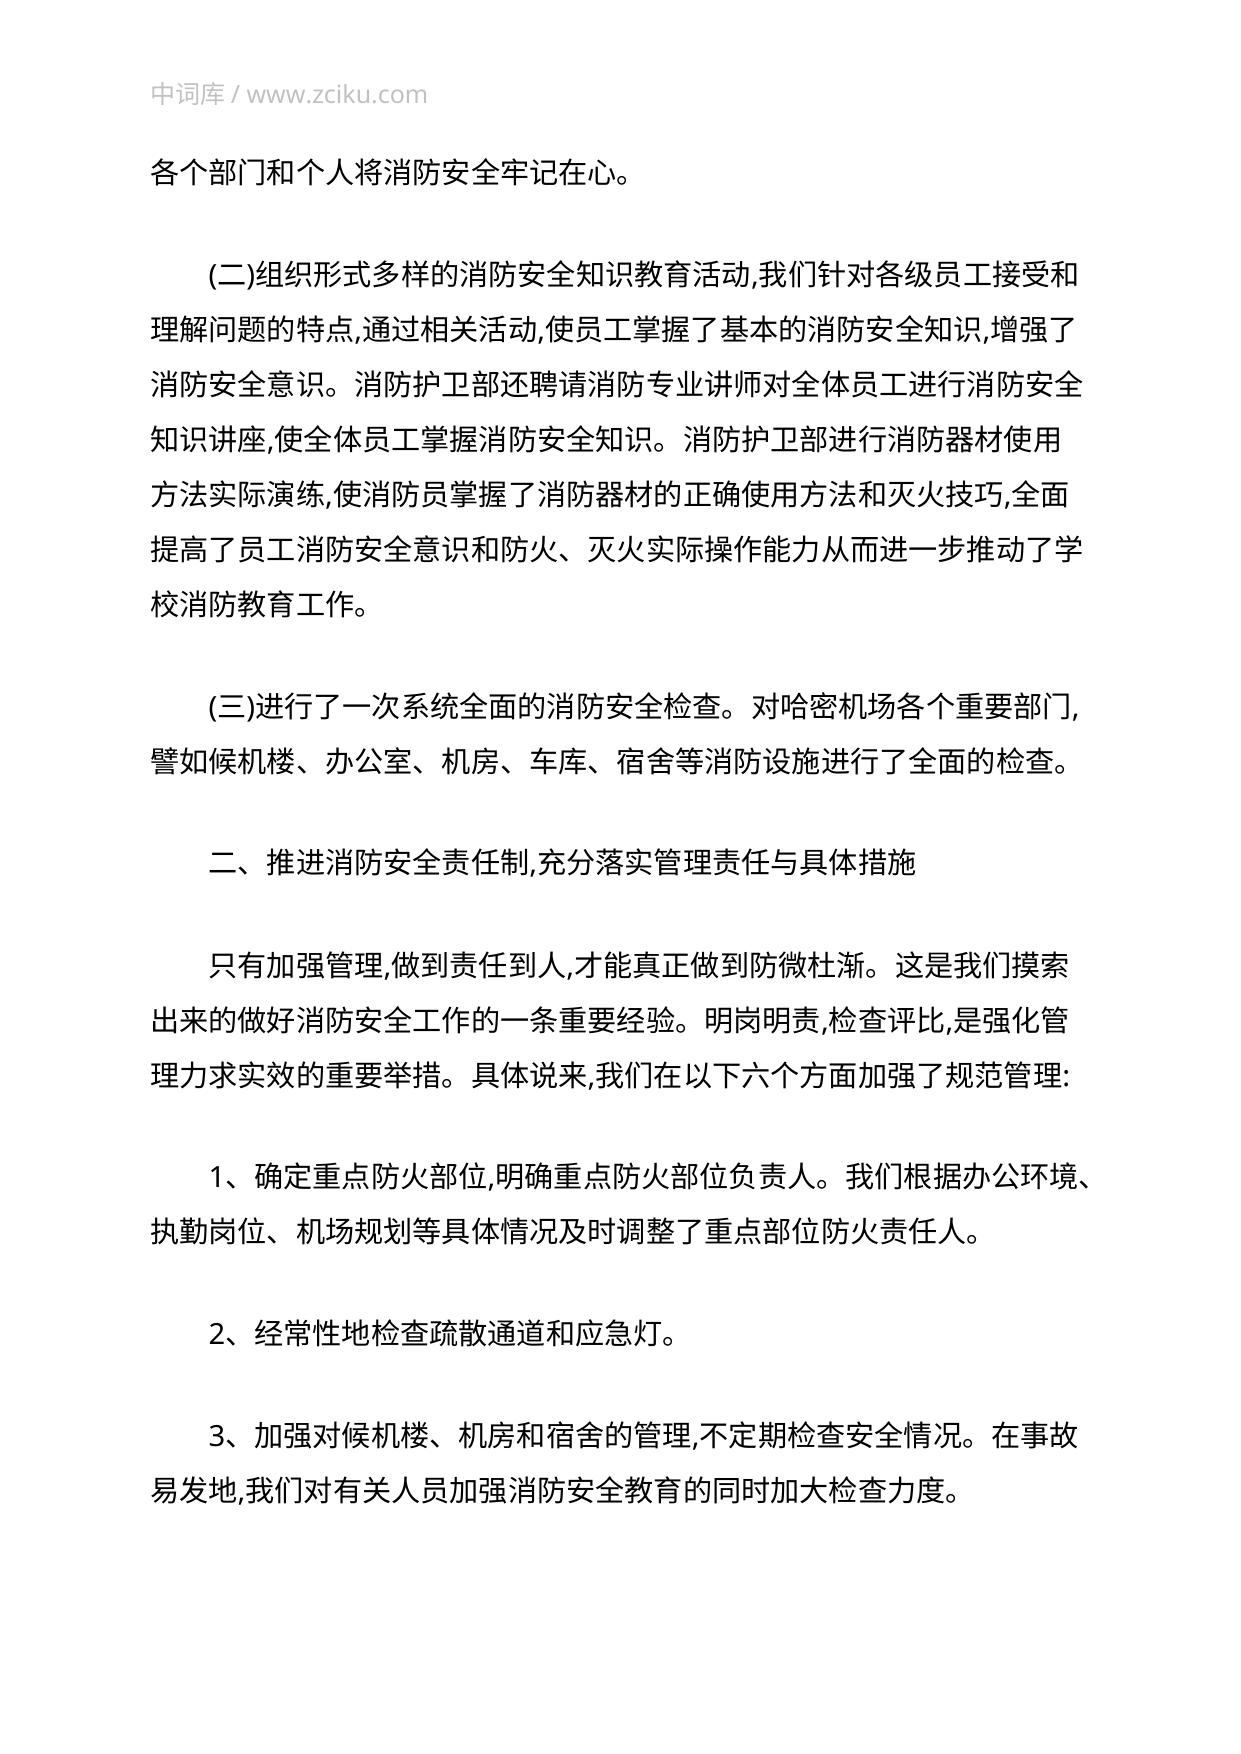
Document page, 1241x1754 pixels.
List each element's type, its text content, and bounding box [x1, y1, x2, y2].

text 3、加强对候机楼、机房和宿舍的管理,不定期检查安全情况。在事故易发地,我们对有关人员加强消防安全教育的同时加大检查力度。 [150, 1413, 1090, 1510]
text 1、确定重点防火部位,明确重点防火部位负责人。我们根据办公环境、执勤岗位、机场规划等具体情况及时调整了重点部位防火责任人。 [150, 1154, 1090, 1251]
text 只有加强管理,做到责任到人,才能真正做到防微杜渐。这是我们摸索出来的做好消防安全工作的一条重要经验。明岗明责,检查评比,是强化管理力求实效的重要举措。具体说来,我们在以下六个方面加强了规范管理: [150, 942, 1090, 1094]
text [150, 150, 1090, 192]
text 2、经常性地检查疏散通道和应急灯。 [150, 1311, 1090, 1353]
text (三)进行了一次系统全面的消防安全检查。对哈密机场各个重要部门,譬如候机楼、办公室、机房、车库、宿舍等消防设施进行了全面的检查。 [150, 683, 1090, 781]
text 二、推进消防安全责任制,充分落实管理责任与具体措施 [150, 840, 1090, 882]
text (二)组织形式多样的消防安全知识教育活动,我们针对各级员工接受和理解问题的特点,通过相关活动,使员工掌握了基本的消防安全知识,增强了消防安全意识。消防护卫部还聘请消防专业讲师对全体员工进行消防安全知识讲座,使全体员工掌握消防安全知识。消防护卫部进行消防器材使用方法实际演练,使消防员掌握了消防器材的正确使用方法和灭火技巧,全面提高了员工消防安全意识和防火、灭火实际操作能力从而进一步推动了学校消防教育工作。 [150, 252, 1090, 624]
